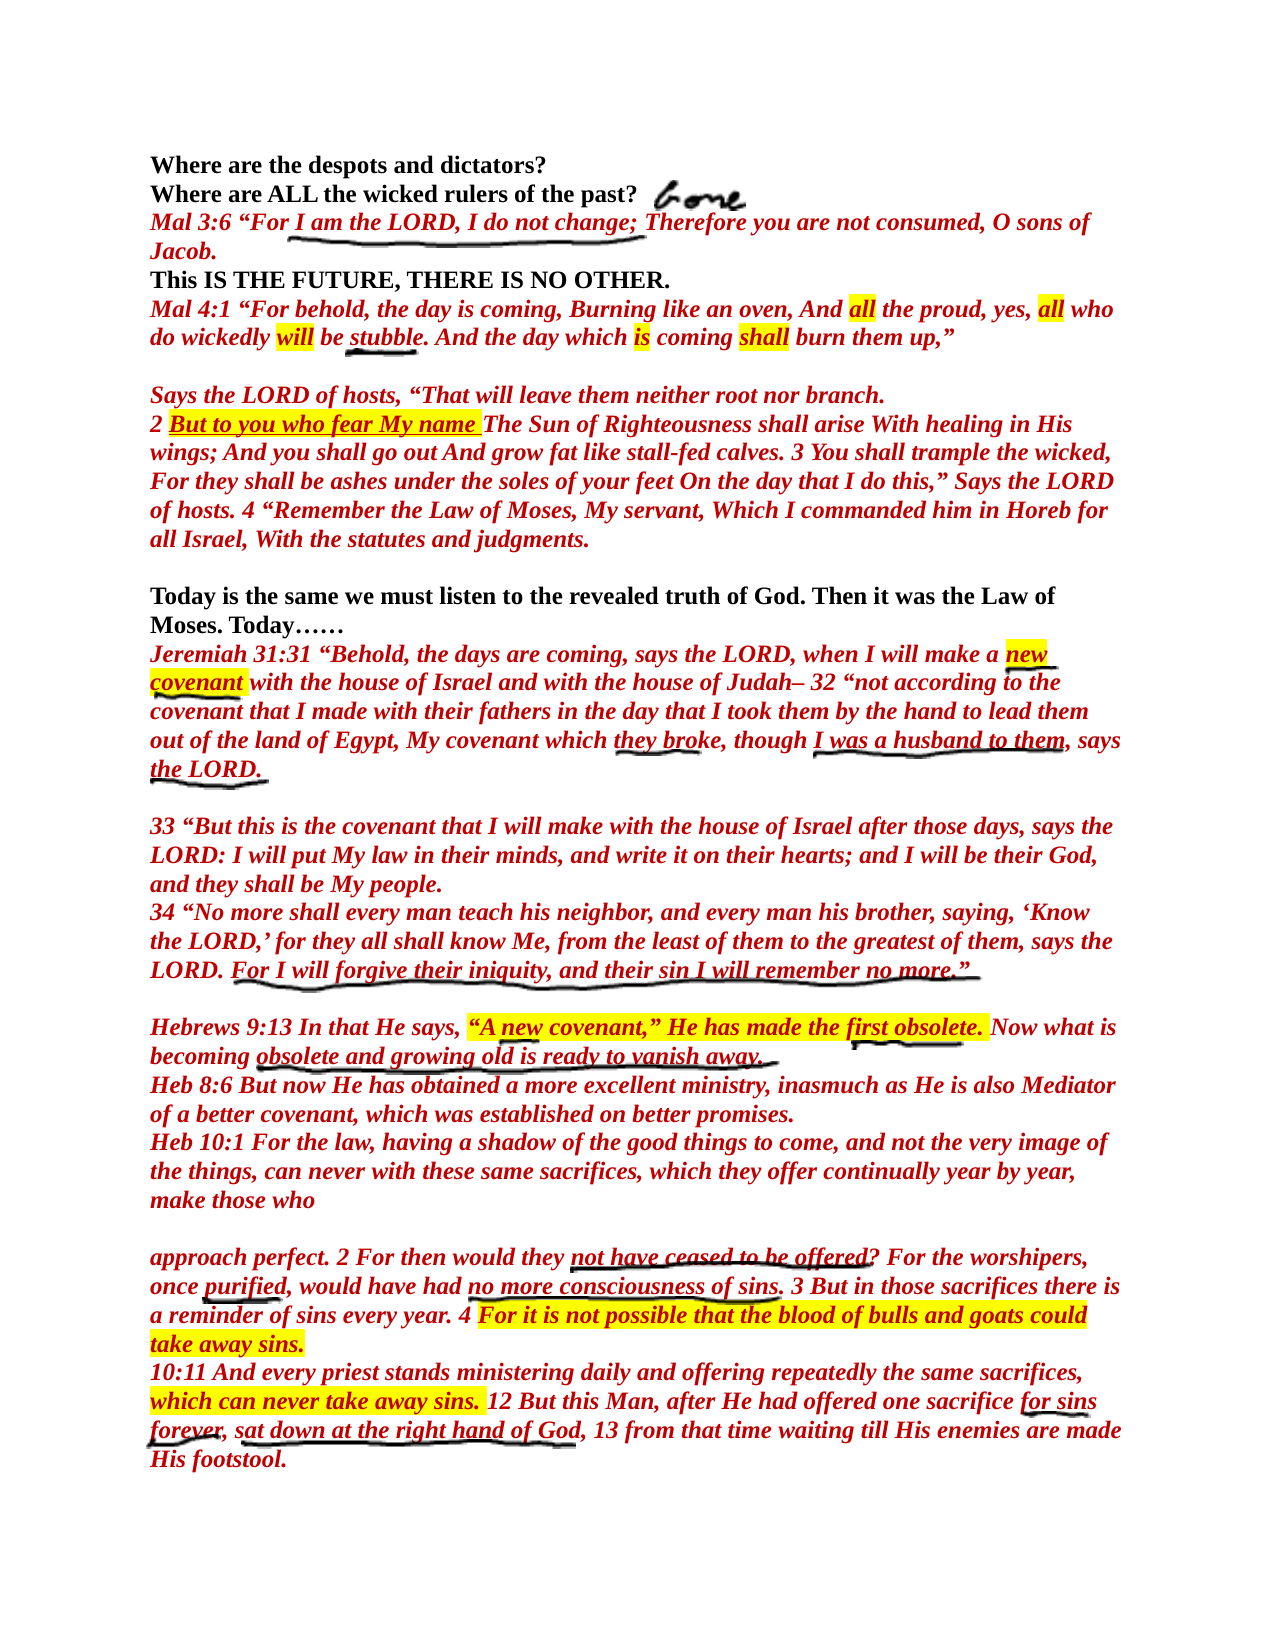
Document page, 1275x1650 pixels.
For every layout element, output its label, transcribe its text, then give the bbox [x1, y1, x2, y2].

subtitle Mal 4:1 “For behold, the day is coming, Burning like an oven, And all the proud, yes, all who do wickedly will be stubble. And the day which is coming shall burn them up,” [150, 294, 1125, 351]
picture [345, 348, 419, 357]
subtitle 10:11 And every priest stands ministering daily and offering repeatedly the same sacrifices, which can never take away sins. 12 But this Man, after He had offered one sacrifice for sins forever, sat down at the right hand of God, 13 from that time waiting till His enemies are made His footstool. [150, 1357, 1125, 1472]
picture [498, 1039, 542, 1046]
picture [202, 1297, 283, 1304]
picture [851, 1040, 964, 1050]
subtitle Today is the same we must listen to the revealed truth of God. Then it was the Law of Moses. Today…… [150, 581, 1125, 639]
picture [146, 1434, 221, 1449]
subtitle 33 “But this is the covenant that I will make with the house of Israel after those days, says the LORD: I will put My law in their minds, and write it on their hearts; and I will be their God, and they shall be My people. [150, 811, 1125, 897]
subtitle This IS THE FUTURE, THERE IS NO OTHER. [150, 265, 1125, 294]
subtitle 34 “No more shall every man teach his neighbor, and every man his brother, saying, ‘Know the LORD,’ for they all shall know Me, from the least of them to the greatest of them, says the LORD. For I will forgive their iniquity, and their sin I will remember no more.” [150, 897, 1125, 984]
subtitle Hebrews 9:13 In that He says, “A new covenant,” He has made the first obsolete. Now what is becoming obsolete and growing old is ready to vanish away. [150, 1012, 1125, 1070]
picture [1004, 666, 1059, 675]
subtitle Heb 8:6 But now He has obtained a more excellent ministry, inasmuch as He is also Mediator of a better covenant, which was established on better promises. [150, 1070, 1125, 1127]
picture [614, 749, 702, 756]
picture [1021, 1411, 1091, 1418]
subtitle Where are the despots and dictators? [150, 150, 1125, 179]
subtitle 2 But to you who fear My name The Sun of Righteousness shall arise With healing in His wings; And you shall go out And grow fat like stall-fed calves. 3 You shall trample the wicked, For they shall be ashes under the soles of your feet On the day that I do this,” Says the LORD of hosts. 4 “Remember the Law of Moses, My servant, Which I commanded him in Horeb for all Israel, With the statutes and judgments. [150, 409, 1125, 552]
subtitle Says the LORD of hosts, “That will leave them neither root nor branch. [150, 380, 1125, 409]
picture [241, 1439, 576, 1449]
picture [256, 1061, 782, 1075]
picture [287, 235, 647, 248]
subtitle Mal 3:6 “For I am the LORD, I do not change; Therefore you are not consumed, O sons of Jacob. [150, 207, 1125, 265]
picture [150, 778, 269, 790]
subtitle approach perfect. 2 For then would they not have ceased to be offered? For the worshipers, once purified, would have had no more consciousness of sins. 3 But in those sacrifices there is a reminder of sins every year. 4 For it is not possible that the blood of bulls and goats could take away sins. [150, 1242, 1125, 1357]
subtitle Jeremiah 31:31 “Behold, the days are coming, says the LORD, when I will make a new covenant with the house of Israel and with the house of Judah– 32 “not according to the covenant that I made with their fathers in the day that I took them by the hand to lead them out of the land of Egypt, My covenant which they broke, though I was a husband to them, says the LORD. [150, 639, 1125, 782]
picture [468, 1296, 782, 1305]
picture [232, 976, 985, 993]
subtitle Where are ALL the wicked rulers of the past? [150, 179, 1125, 207]
picture [154, 691, 243, 702]
picture [813, 748, 1066, 759]
subtitle Heb 10:1 For the law, having a shadow of the good things to come, and not the very image of the things, can never with these same sacrifices, which they offer continually year by year, make those who [150, 1127, 1125, 1214]
picture [654, 180, 746, 211]
picture [570, 1261, 873, 1273]
